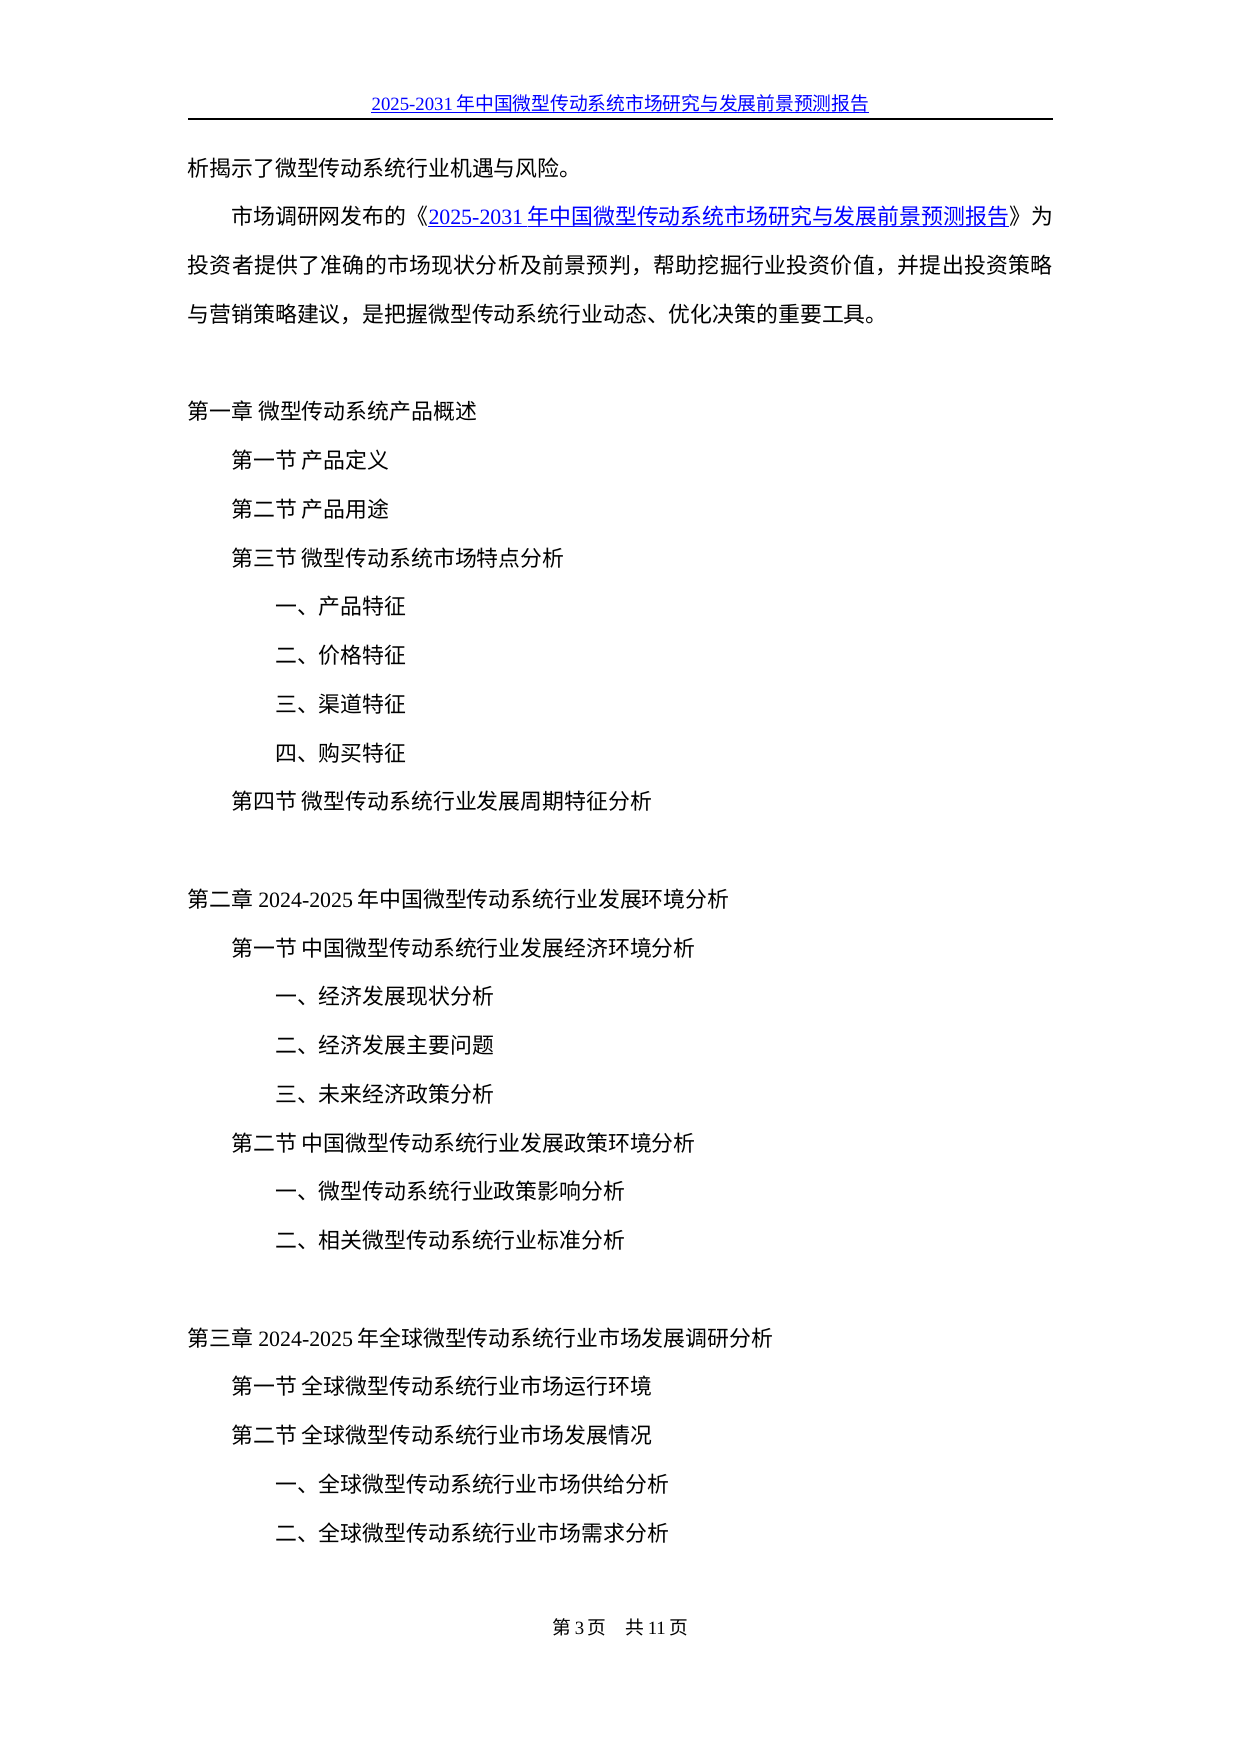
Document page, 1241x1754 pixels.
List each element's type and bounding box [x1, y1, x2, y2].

text [187, 150, 1053, 1548]
